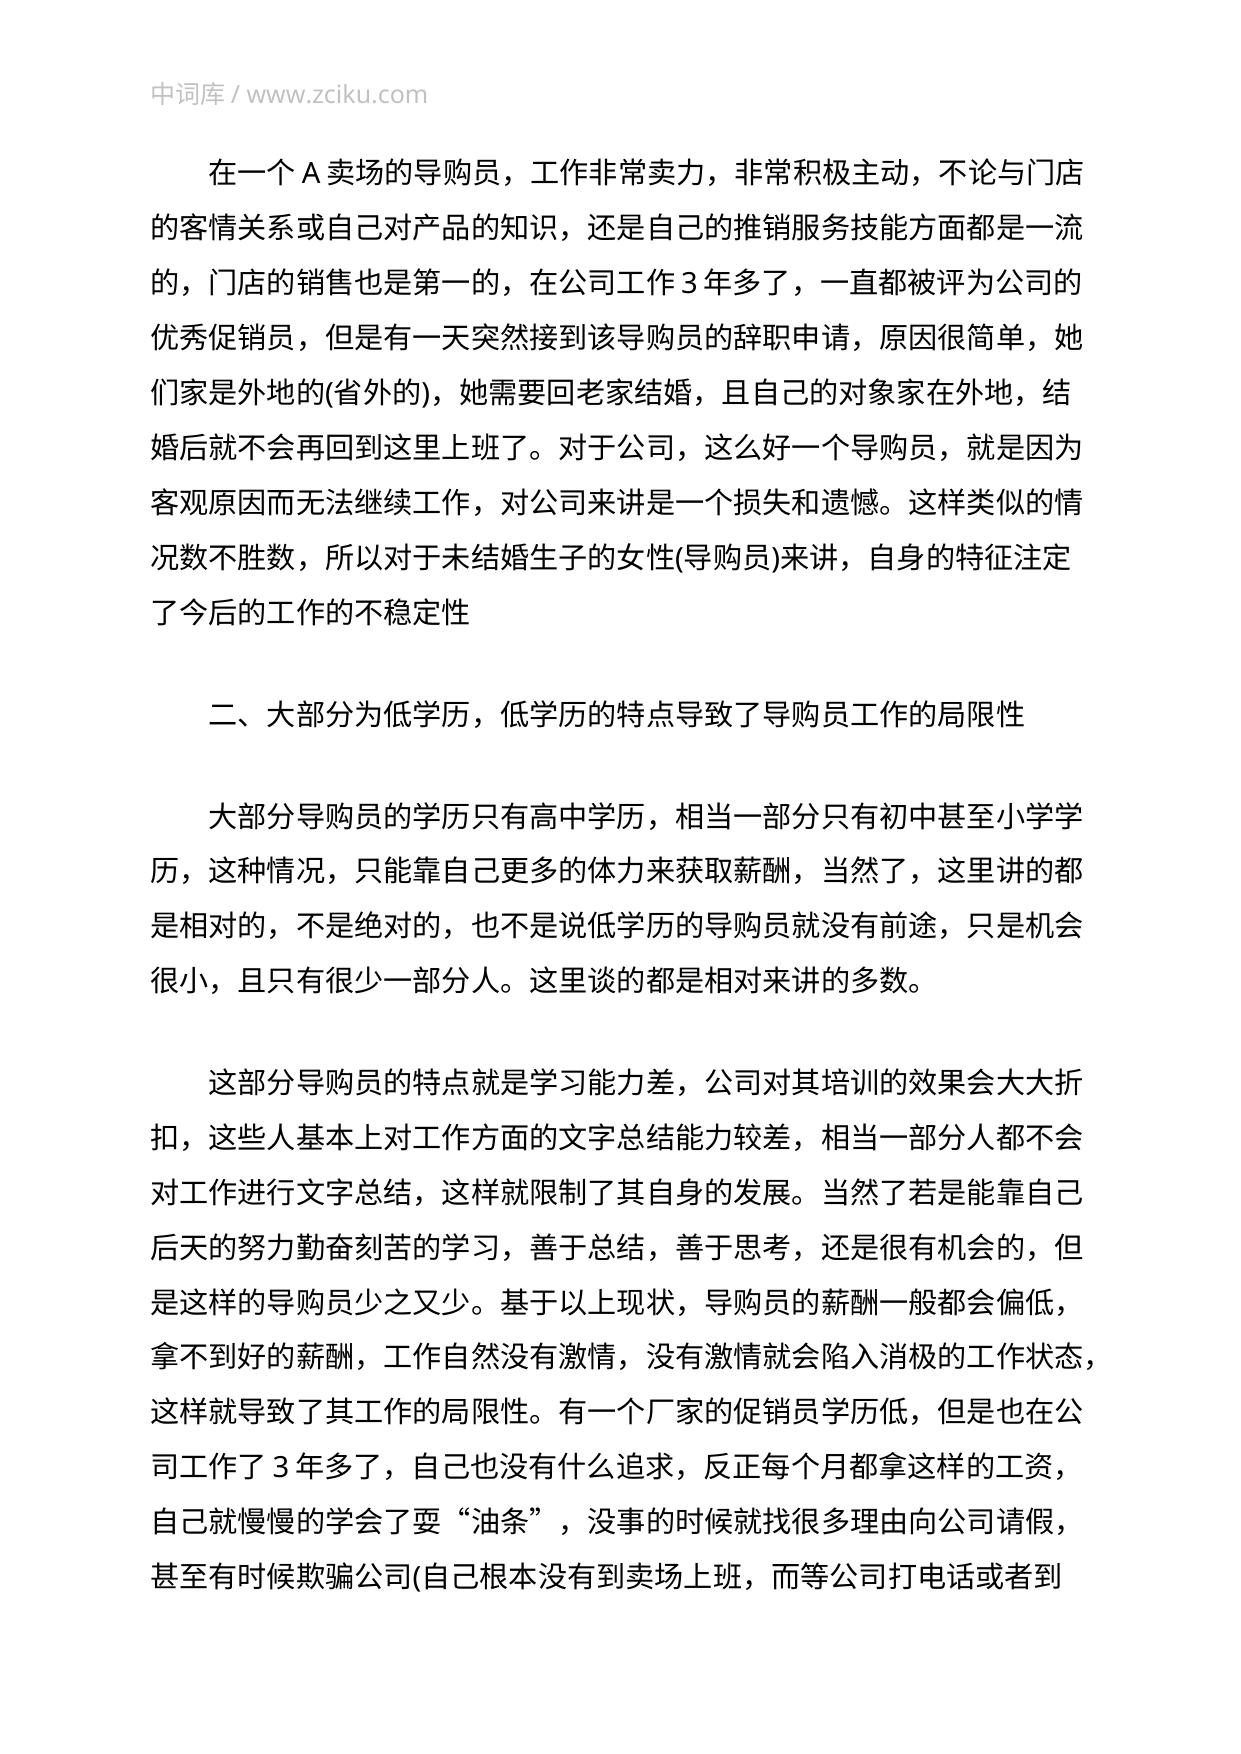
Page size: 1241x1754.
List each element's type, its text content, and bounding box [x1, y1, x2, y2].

text 二、大部分为低学历，低学历的特点导致了导购员工作的局限性 [150, 691, 1090, 734]
text 大部分导购员的学历只有高中学历，相当一部分只有初中甚至小学学历，这种情况，只能靠自己更多的体力来获取薪酬，当然了，这里讲的都是相对的，不是绝对的，也不是说低学历的导购员就没有前途，只是机会很小，且只有很少一部分人。这里谈的都是相对来讲的多数。 [150, 793, 1090, 1000]
text 在一个A卖场的导购员，工作非常卖力，非常积极主动，不论与门店的客情关系或自己对产品的知识，还是自己的推销服务技能方面都是一流的，门店的销售也是第一的，在公司工作3年多了，一直都被评为公司的优秀促销员，但是有一天突然接到该导购员的辞职申请，原因很简单，她们家是外地的(省外的)，她需要回老家结婚，且自己的对象家在外地，结婚后就不会再回到这里上班了。对于公司，这么好一个导购员，就是因为客观原因而无法继续工作，对公司来讲是一个损失和遗憾。这样类似的情况数不胜数，所以对于未结婚生子的女性(导购员)来讲，自身的特征注定了今后的工作的不稳定性 [150, 150, 1090, 632]
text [150, 1059, 1090, 1596]
